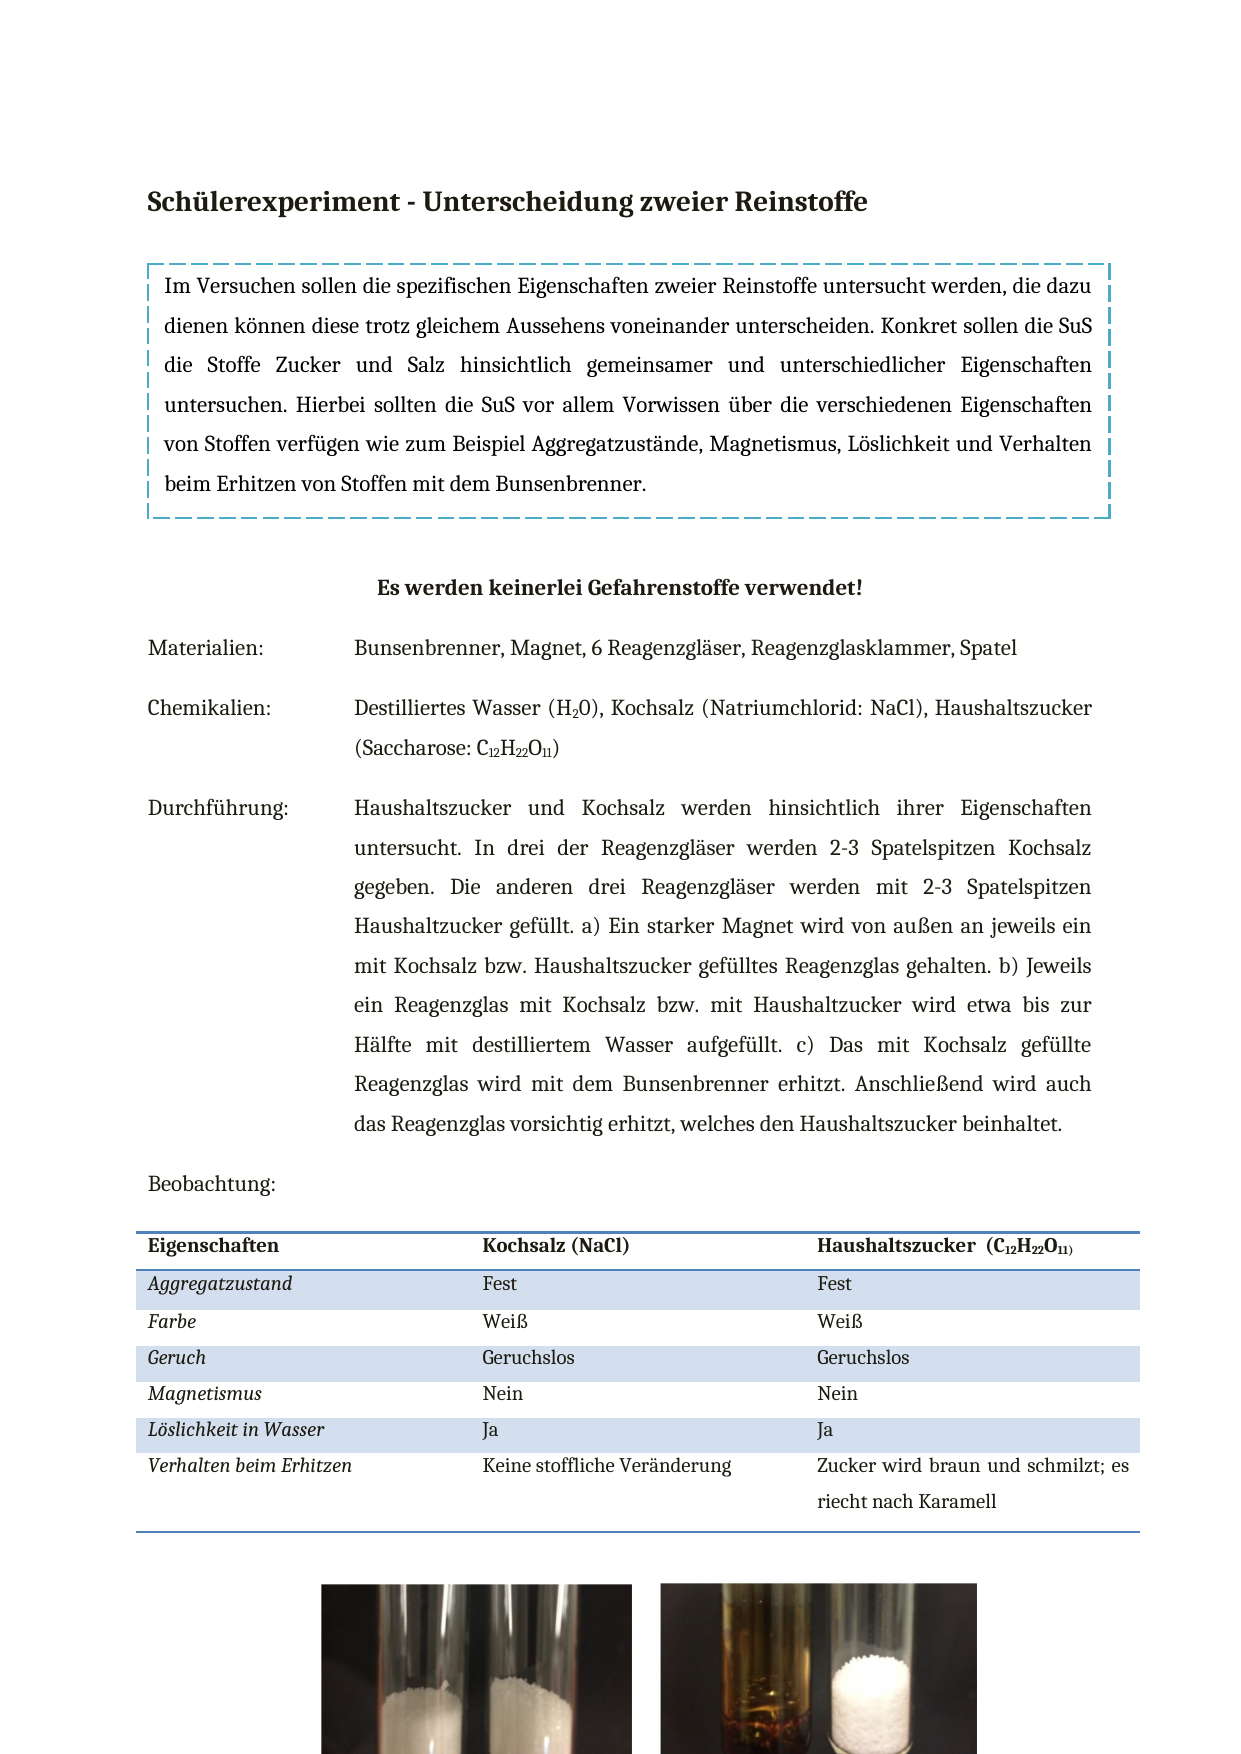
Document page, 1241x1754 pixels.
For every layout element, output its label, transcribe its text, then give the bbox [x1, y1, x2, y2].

picture [661, 1584, 977, 1754]
table_cell Löslichkeit in Wasser [136, 1418, 471, 1453]
table_cell Geruchslos [806, 1346, 1140, 1382]
table_cell Magnetismus [136, 1382, 471, 1418]
table_cell Geruch [136, 1346, 471, 1382]
table_cell Weiß [806, 1310, 1140, 1346]
subtitle Schülerexperiment - Unterscheidung zweier Reinstoffe [148, 185, 1093, 219]
table_header Haushaltszucker (C12H22O11) [806, 1234, 1140, 1269]
table_cell Ja [806, 1418, 1140, 1453]
table_cell Fest [471, 1271, 806, 1310]
table_cell Aggregatzustand [136, 1271, 471, 1310]
table_cell Farbe [136, 1310, 471, 1346]
table_cell Fest [806, 1271, 1140, 1310]
table_cell Nein [471, 1382, 806, 1418]
picture [322, 1585, 632, 1754]
table_cell Keine stoffliche Veränderung [471, 1454, 806, 1531]
table_cell Weiß [471, 1310, 806, 1346]
text Beobachtung: [148, 1171, 1093, 1197]
text Chemikalien: Destilliertes Wasser (H20), Kochsalz (Natriumchlorid: NaCl), Haushaltszucker (Saccharose: C12H22O11) [148, 695, 1093, 761]
table_cell Geruchslos [471, 1346, 806, 1382]
text Es werden keinerlei Gefahrenstoffe verwendet! [148, 519, 1093, 601]
table_header Kochsalz (NaCl) [471, 1234, 806, 1269]
table_cell Verhalten beim Erhitzen [136, 1454, 471, 1531]
text Materialien: Bunsenbrenner, Magnet, 6 Reagenzgläser, Reagenzglasklammer, Spatel [148, 635, 1093, 661]
table_cell Nein [806, 1382, 1140, 1418]
table_header Eigenschaften [136, 1234, 471, 1269]
text Durchführung: Haushaltszucker und Kochsalz werden hinsichtlich ihrer Eigenschaften untersucht. In drei der Reagenzgläser werden 2-3 Spatelspitzen Kochsalz gegeben. Die anderen drei Reagenzgläser werden mit 2-3 Spatelspitzen Haushaltzucker gefüllt. a) Ein starker Magnet wird von außen an jeweils ein mit Kochsalz bzw. Haushaltszucker gefülltes Reagenzglas gehalten. b) Jeweils ein Reagenzglas mit Kochsalz bzw. mit Haushaltzucker wird etwa bis zur Hälfte mit destilliertem Wasser aufgefüllt. c) Das mit Kochsalz gefüllte Reagenzglas wird mit dem Bunsenbrenner erhitzt. Anschließend wird auch das Reagenzglas vorsichtig erhitzt, welches den Haushaltszucker beinhaltet. [148, 795, 1093, 1137]
table_cell Ja [471, 1418, 806, 1453]
table_cell Zucker wird braun und schmilzt; es riecht nach Karamell [806, 1454, 1140, 1531]
